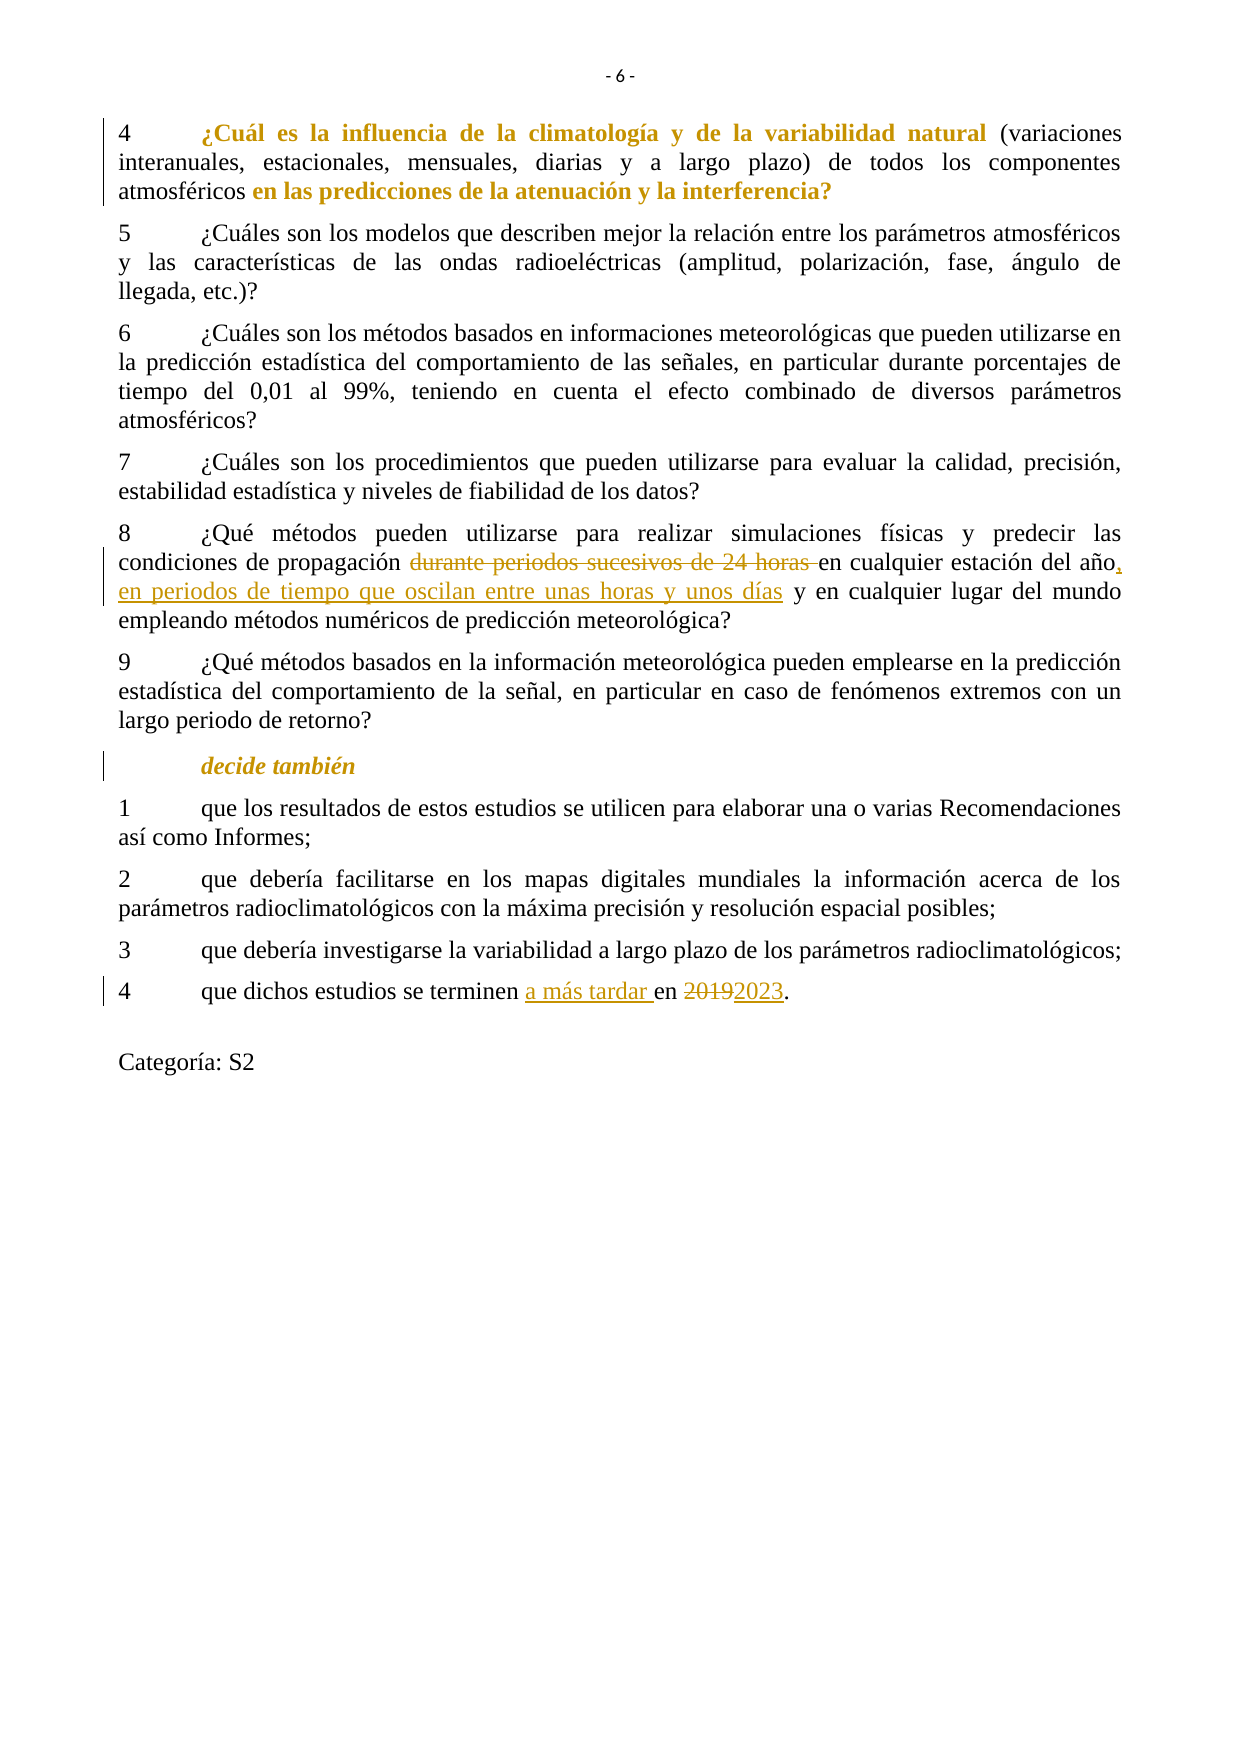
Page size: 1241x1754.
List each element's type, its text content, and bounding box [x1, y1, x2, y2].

title Categoría: S2 [118, 1047, 1122, 1076]
text 4 que dichos estudios se terminen en . [118, 976, 1122, 1006]
text 9 ¿Qué métodos basados en la información meteorológica pueden emplearse en la predicción estadística del comportamiento de la señal, en particular en caso de fenómenos extremos con un largo periodo de retorno? [118, 647, 1122, 735]
text 2 que debería facilitarse en los mapas digitales mundiales la información acerca de los parámetros radioclimatológicos con la máxima precisión y resolución espacial posibles; [118, 864, 1122, 922]
text 1 que los resultados de estos estudios se utilicen para elaborar una o varias Recomendaciones así como Informes; [118, 793, 1122, 851]
text 3 que debería investigarse la variabilidad a largo plazo de los parámetros radioclimatológicos; [118, 935, 1122, 964]
text 8 ¿Qué métodos pueden utilizarse para realizar simulaciones físicas y predecir las condiciones de propagación en cualquier estación del año y en cualquier lugar del mundo empleando métodos numéricos de predicción meteorológica? [118, 518, 1122, 635]
text decide también [201, 751, 1122, 781]
text 5 ¿Cuáles son los modelos que describen mejor la relación entre los parámetros atmosféricos y las características de las ondas radioeléctricas (amplitud, polarización, fase, ángulo de llegada, etc.)? [118, 218, 1122, 306]
text 7 ¿Cuáles son los procedimientos que pueden utilizarse para evaluar la calidad, precisión, estabilidad estadística y niveles de fiabilidad de los datos? [118, 447, 1122, 506]
text 4 ¿Cuál es la influencia de la climatología y de la variabilidad natural (variaciones interanuales, estacionales, mensuales, diarias y a largo plazo) de todos los componentes atmosféricos en las predicciones de la atenuación y la interferencia? [118, 118, 1122, 206]
text 6 ¿Cuáles son los métodos basados en informaciones meteorológicas que pueden utilizarse en la predicción estadística del comportamiento de las señales, en particular durante porcentajes de tiempo del 0,01 al 99%, teniendo en cuenta el efecto combinado de diversos parámetros atmosféricos? [118, 318, 1122, 435]
